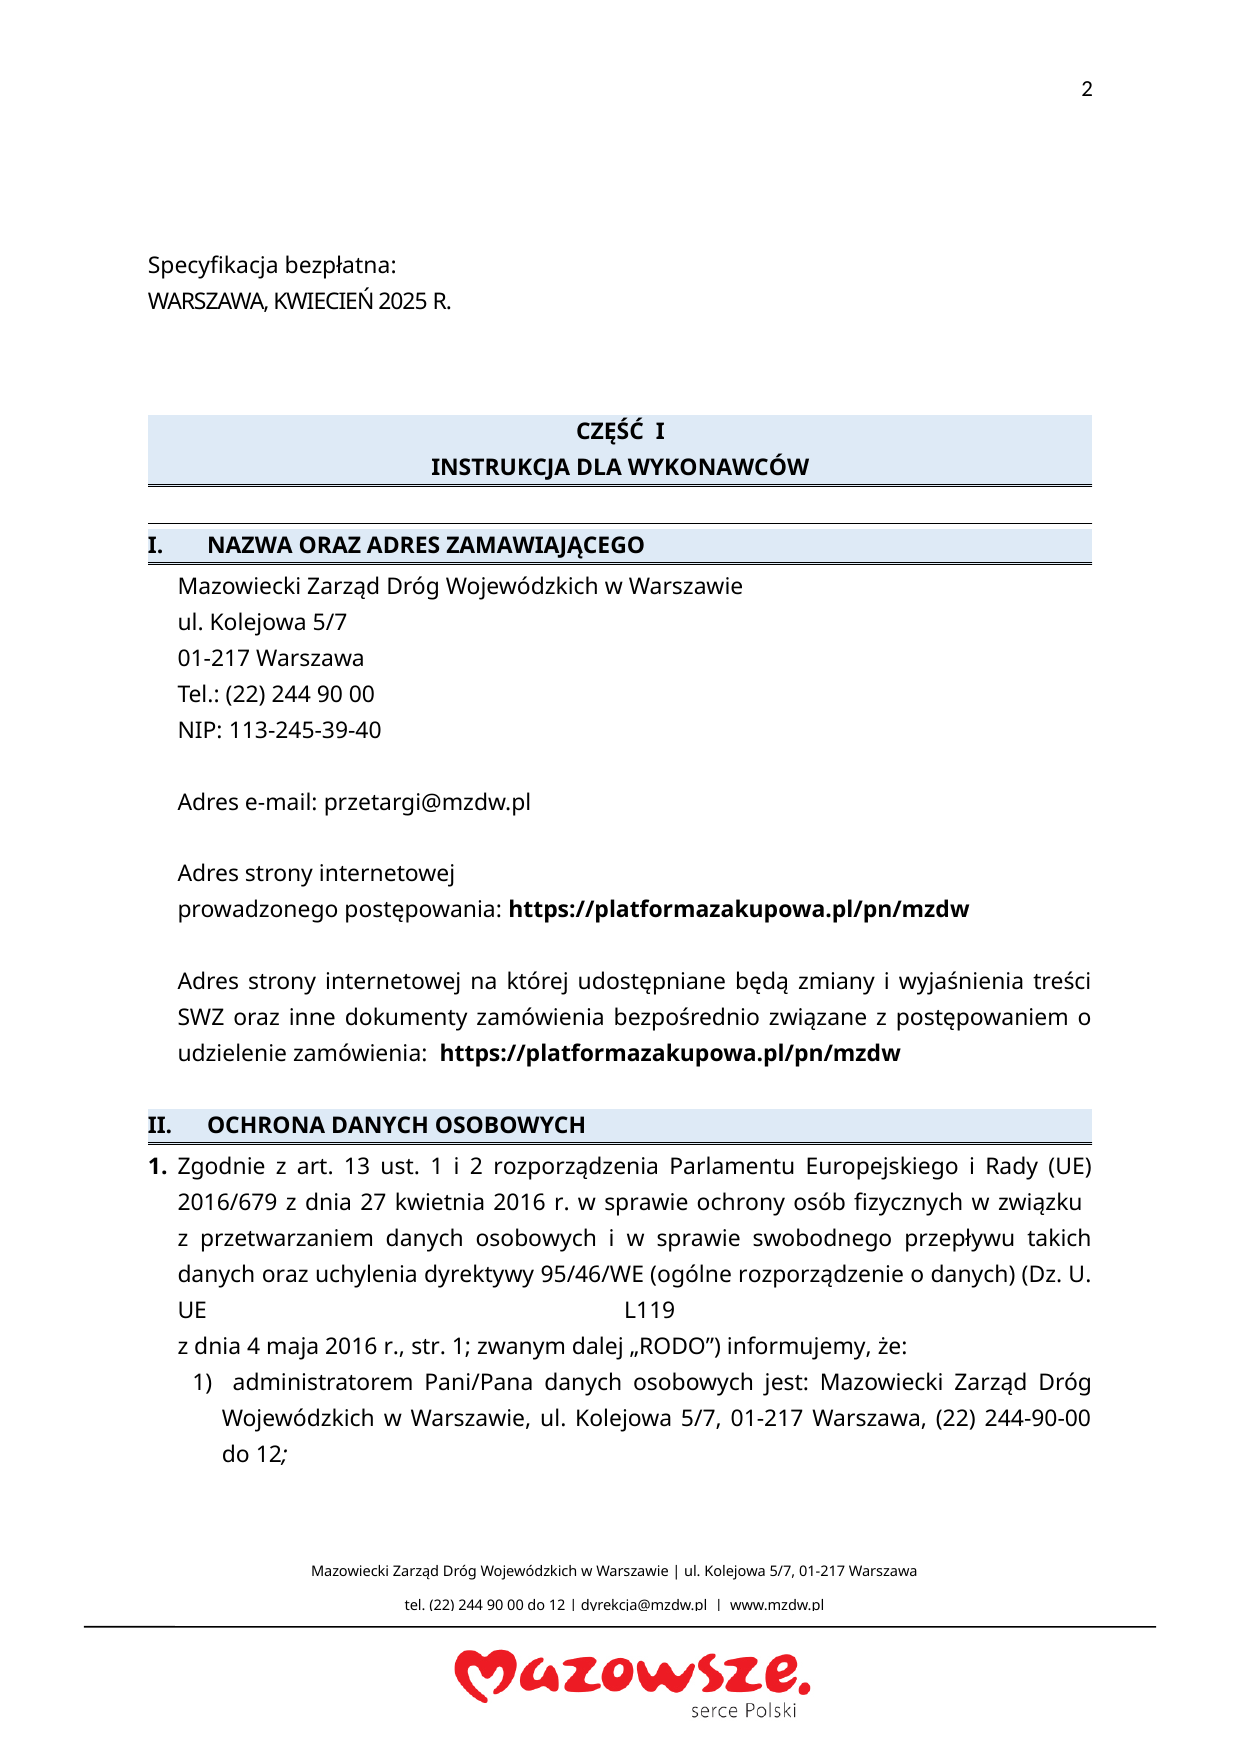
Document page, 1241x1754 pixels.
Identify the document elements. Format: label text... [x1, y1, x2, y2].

text ul. Kolejowa 5/7 [177, 606, 1092, 637]
list Zgodnie z art. 13 ust. 1 i 2 rozporządzenia Parlamentu Europejskiego i Rady (UE) 2016/679 z dnia 27 kwietnia 2016 r. w sprawie ochrony osób fizycznych w związku z przetwarzaniem danych osobowych i w sprawie swobodnego przepływu takich danych oraz uchylenia dyrektywy 95/46/WE (ogólne rozporządzenie o danych) (Dz. U. UE L119 z dnia 4 maja 2016 r., str. 1; zwanym dalej „RODO”) informujemy, że: [148, 1150, 1092, 1361]
text INSTRUKCJA DLA WYKONAWCÓW [148, 451, 1092, 484]
text Adres strony internetowej [177, 857, 1092, 889]
text 01-217 Warszawa [177, 642, 1092, 673]
text I. NAZWA ORAZ ADRES ZAMAWIAJĄCEGO [148, 529, 1092, 562]
text NIP: 113-245-39-40 [177, 714, 1092, 745]
text prowadzonego postępowania: https://platformazakupowa.pl/pn/mzdw [177, 893, 1092, 924]
text Mazowiecki Zarząd Dróg Wojewódzkich w Warszawie [177, 570, 1092, 601]
title warszawa, kwiecień 2025 R. [148, 285, 1092, 316]
text Adres e-mail: przetargi@mzdw.pl [177, 786, 1092, 817]
picture [0, 1608, 1241, 1754]
text Adres strony internetowej na której udostępniane będą zmiany i wyjaśnienia treści SWZ oraz inne dokumenty zamówienia bezpośrednio związane z postępowaniem o udzielenie zamówienia: https://platformazakupowa.pl/pn/mzdw [177, 965, 1092, 1068]
text Specyfikacja bezpłatna: [148, 249, 1092, 280]
text CZĘŚĆ I [148, 415, 1092, 446]
text Tel.: (22) 244 90 00 [177, 678, 1092, 709]
text II. OCHRONA DANYCH OSOBOWYCH [148, 1109, 1092, 1142]
list administratorem Pani/Pana danych osobowych jest: Mazowiecki Zarząd Dróg Wojewódzkich w Warszawie, ul. Kolejowa 5/7, 01-217 Warszawa, (22) 244-90-00 do 12; [192, 1366, 1092, 1469]
